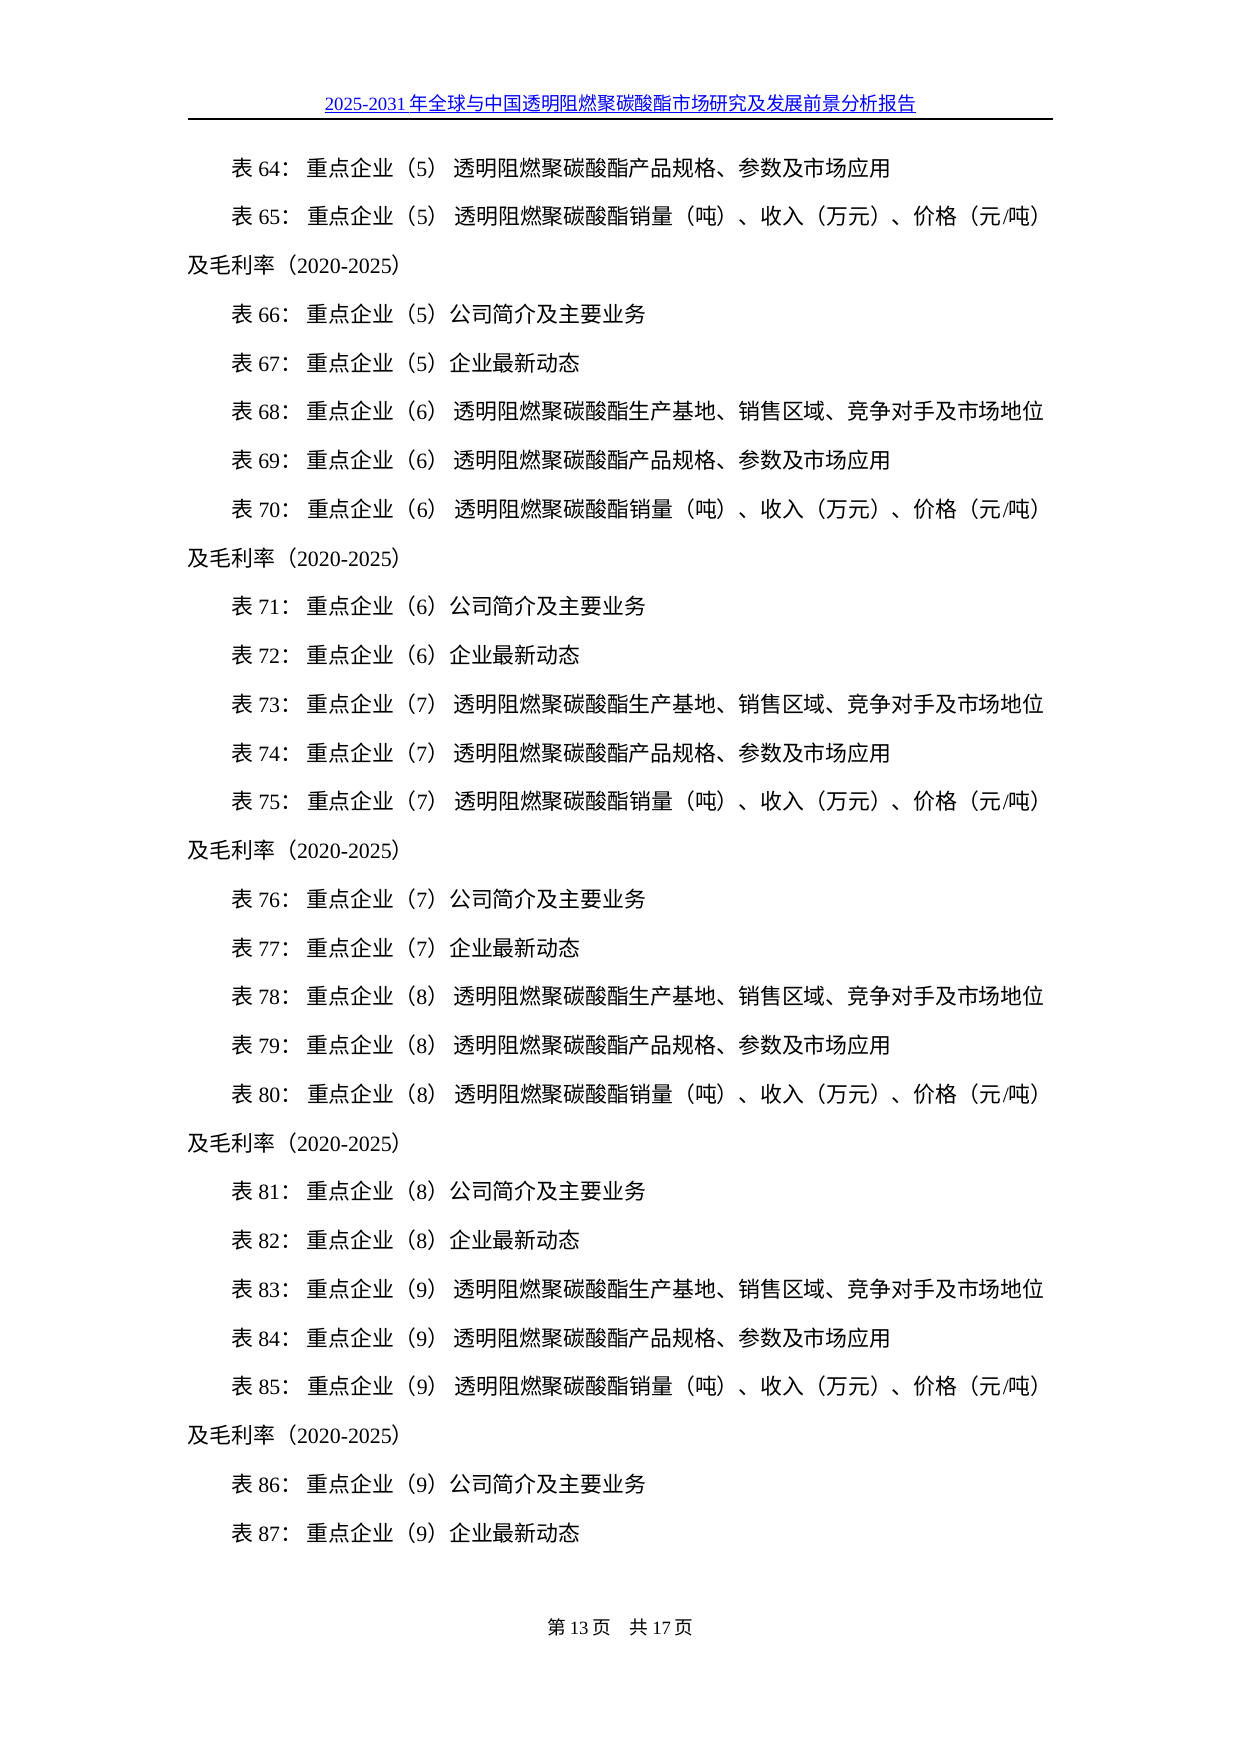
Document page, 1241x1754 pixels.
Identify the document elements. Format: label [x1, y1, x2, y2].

text [187, 150, 1053, 1548]
